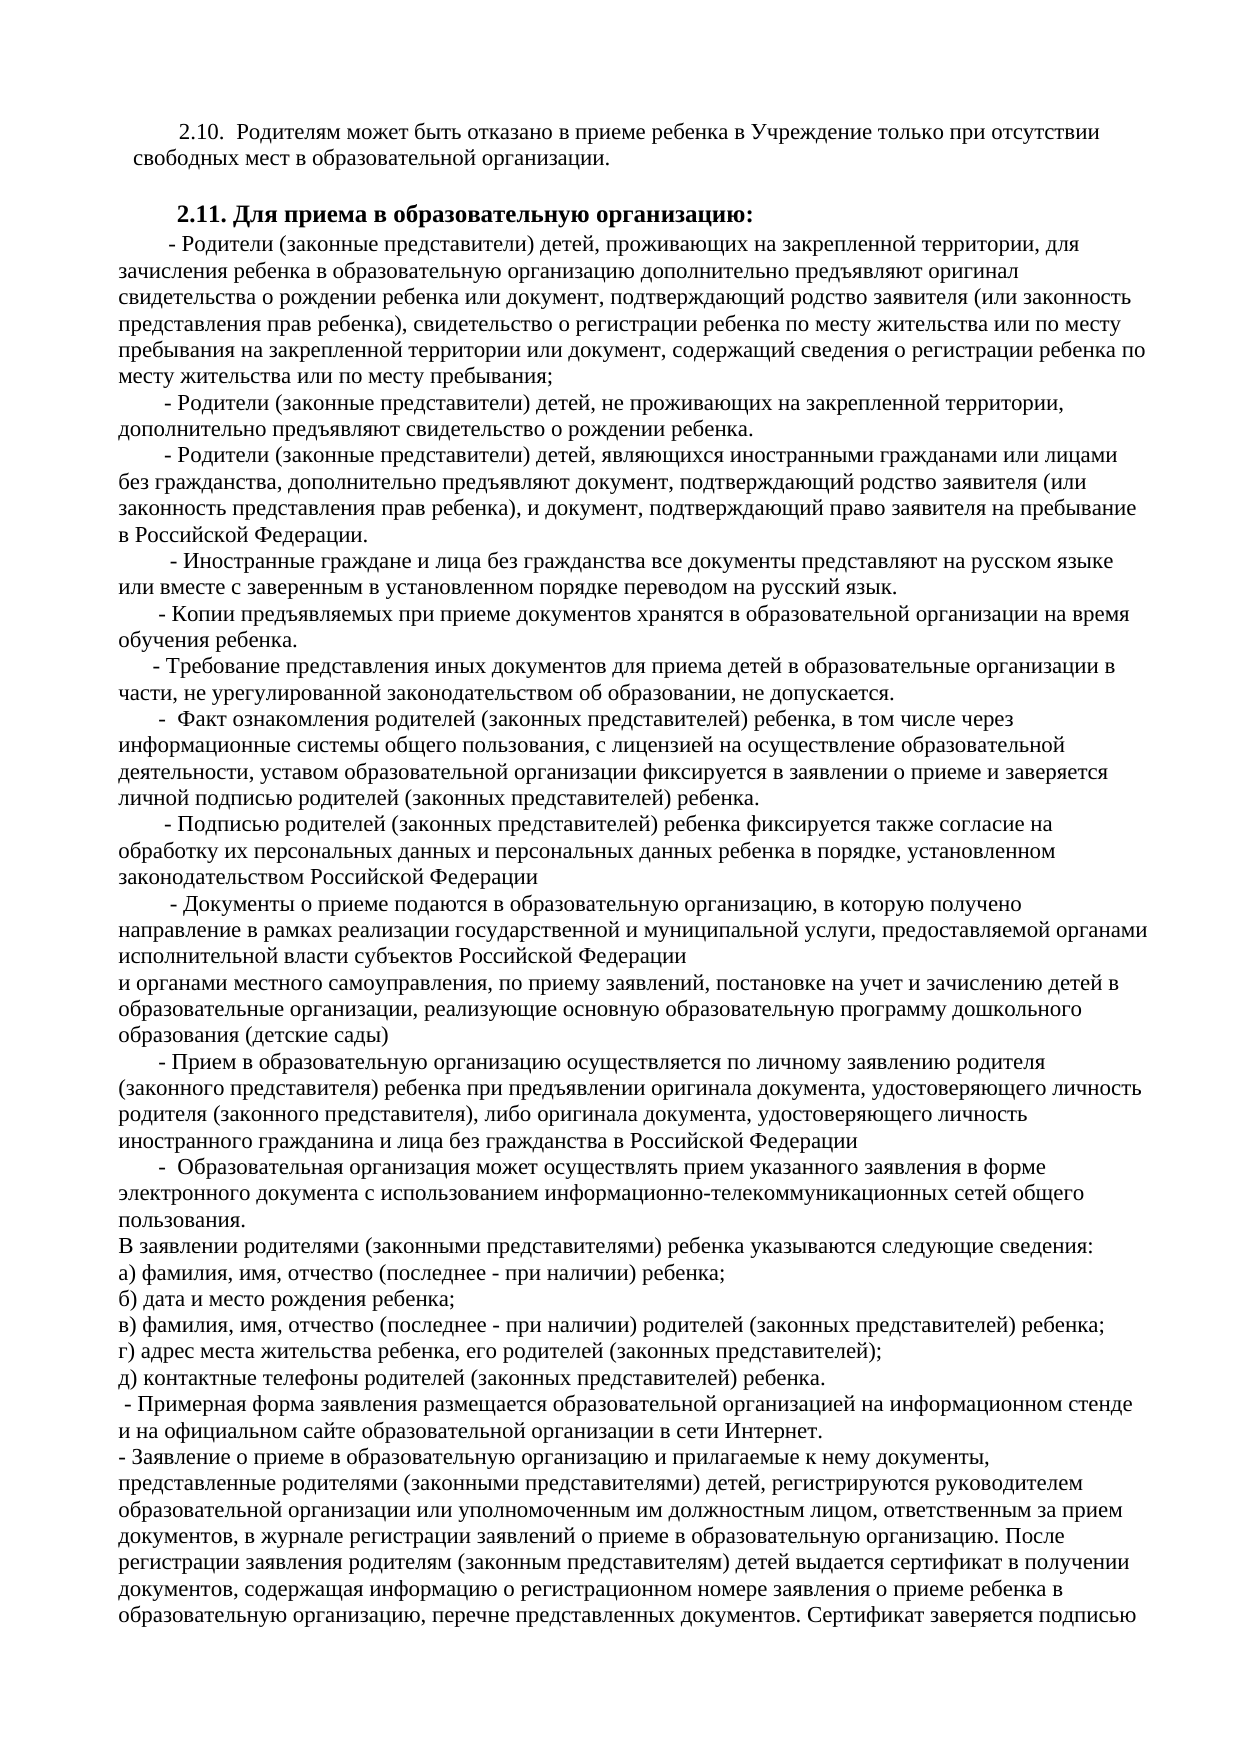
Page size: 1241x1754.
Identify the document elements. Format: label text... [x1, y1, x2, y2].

text б) дата и место рождения ребенка; [118, 1285, 1152, 1311]
text - Родители (законные представители) детей, проживающих на закрепленной территории, для зачисления ребенка в образовательную организацию дополнительно предъявляют оригинал свидетельства о рождении ребенка или документ, подтверждающий родство заявителя (или законность представления прав ребенка), свидетельство о регистрации ребенка по месту жительства или по месту пребывания на закрепленной территории или документ, содержащий сведения о регистрации ребенка по месту жительства или по месту пребывания; [118, 228, 1152, 389]
text - Прием в образовательную организацию осуществляется по личному заявлению родителя (законного представителя) ребенка при предъявлении оригинала документа, удостоверяющего личность родителя (законного представителя), либо оригинала документа, удостоверяющего личность иностранного гражданина и лица без гражданства в Российской Федерации [118, 1048, 1152, 1153]
text - Копии предъявляемых при приеме документов хранятся в образовательной организации на время обучения ребенка. [118, 600, 1152, 652]
text - Родители (законные представители) детей, не проживающих на закрепленной территории, дополнительно предъявляют свидетельство о рождении ребенка. [118, 389, 1152, 442]
text 2.11. Для приема в образовательную организацию: [133, 171, 1152, 228]
text а) фамилия, имя, отчество (последнее - при наличии) ребенка; [118, 1258, 1152, 1285]
text в) фамилия, имя, отчество (последнее - при наличии) родителей (законных представителей) ребенка; [118, 1311, 1152, 1338]
text - Факт ознакомления родителей (законных представителей) ребенка, в том числе через информационные системы общего пользования, с лицензией на осуществление образовательной деятельности, уставом образовательной организации фиксируется в заявлении о приеме и заверяется личной подписью родителей (законных представителей) ребенка. [118, 705, 1152, 811]
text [133, 118, 1152, 171]
text г) адрес места жительства ребенка, его родителей (законных представителей); [118, 1338, 1152, 1364]
text - Требование представления иных документов для приема детей в образовательные организации в части, не урегулированной законодательством об образовании, не допускается. [118, 652, 1152, 705]
text В заявлении родителями (законными представителями) ребенка указываются следующие сведения: [118, 1232, 1152, 1258]
text д) контактные телефоны родителей (законных представителей) ребенка. [118, 1364, 1152, 1390]
text - Подписью родителей (законных представителей) ребенка фиксируется также согласие на обработку их персональных данных и персональных данных ребенка в порядке, установленном законодательством Российской Федерации [118, 811, 1152, 889]
text - Примерная форма заявления размещается образовательной организацией на информационном стенде и на официальном сайте образовательной организации в сети Интернет. [118, 1390, 1152, 1443]
text - Родители (законные представители) детей, являющихся иностранными гражданами или лицами без гражданства, дополнительно предъявляют документ, подтверждающий родство заявителя (или законность представления прав ребенка), и документ, подтверждающий право заявителя на пребывание в Российской Федерации. [118, 442, 1152, 547]
text - Образовательная организация может осуществлять прием указанного заявления в форме электронного документа с использованием информационно-телекоммуникационных сетей общего пользования. [118, 1153, 1152, 1232]
text - Иностранные граждане и лица без гражданства все документы представляют на русском языке или вместе с заверенным в установленном порядке переводом на русский язык. [118, 547, 1152, 600]
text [118, 1443, 1152, 1627]
text - Документы о приеме подаются в образовательную организацию, в которую получено направление в рамках реализации государственной и муниципальной услуги, предоставляемой органами исполнительной власти субъектов Российской Федерации [118, 889, 1152, 969]
text и органами местного самоуправления, по приему заявлений, постановке на учет и зачислению детей в образовательные организации, реализующие основную образовательную программу дошкольного образования (детские сады) [118, 969, 1152, 1048]
